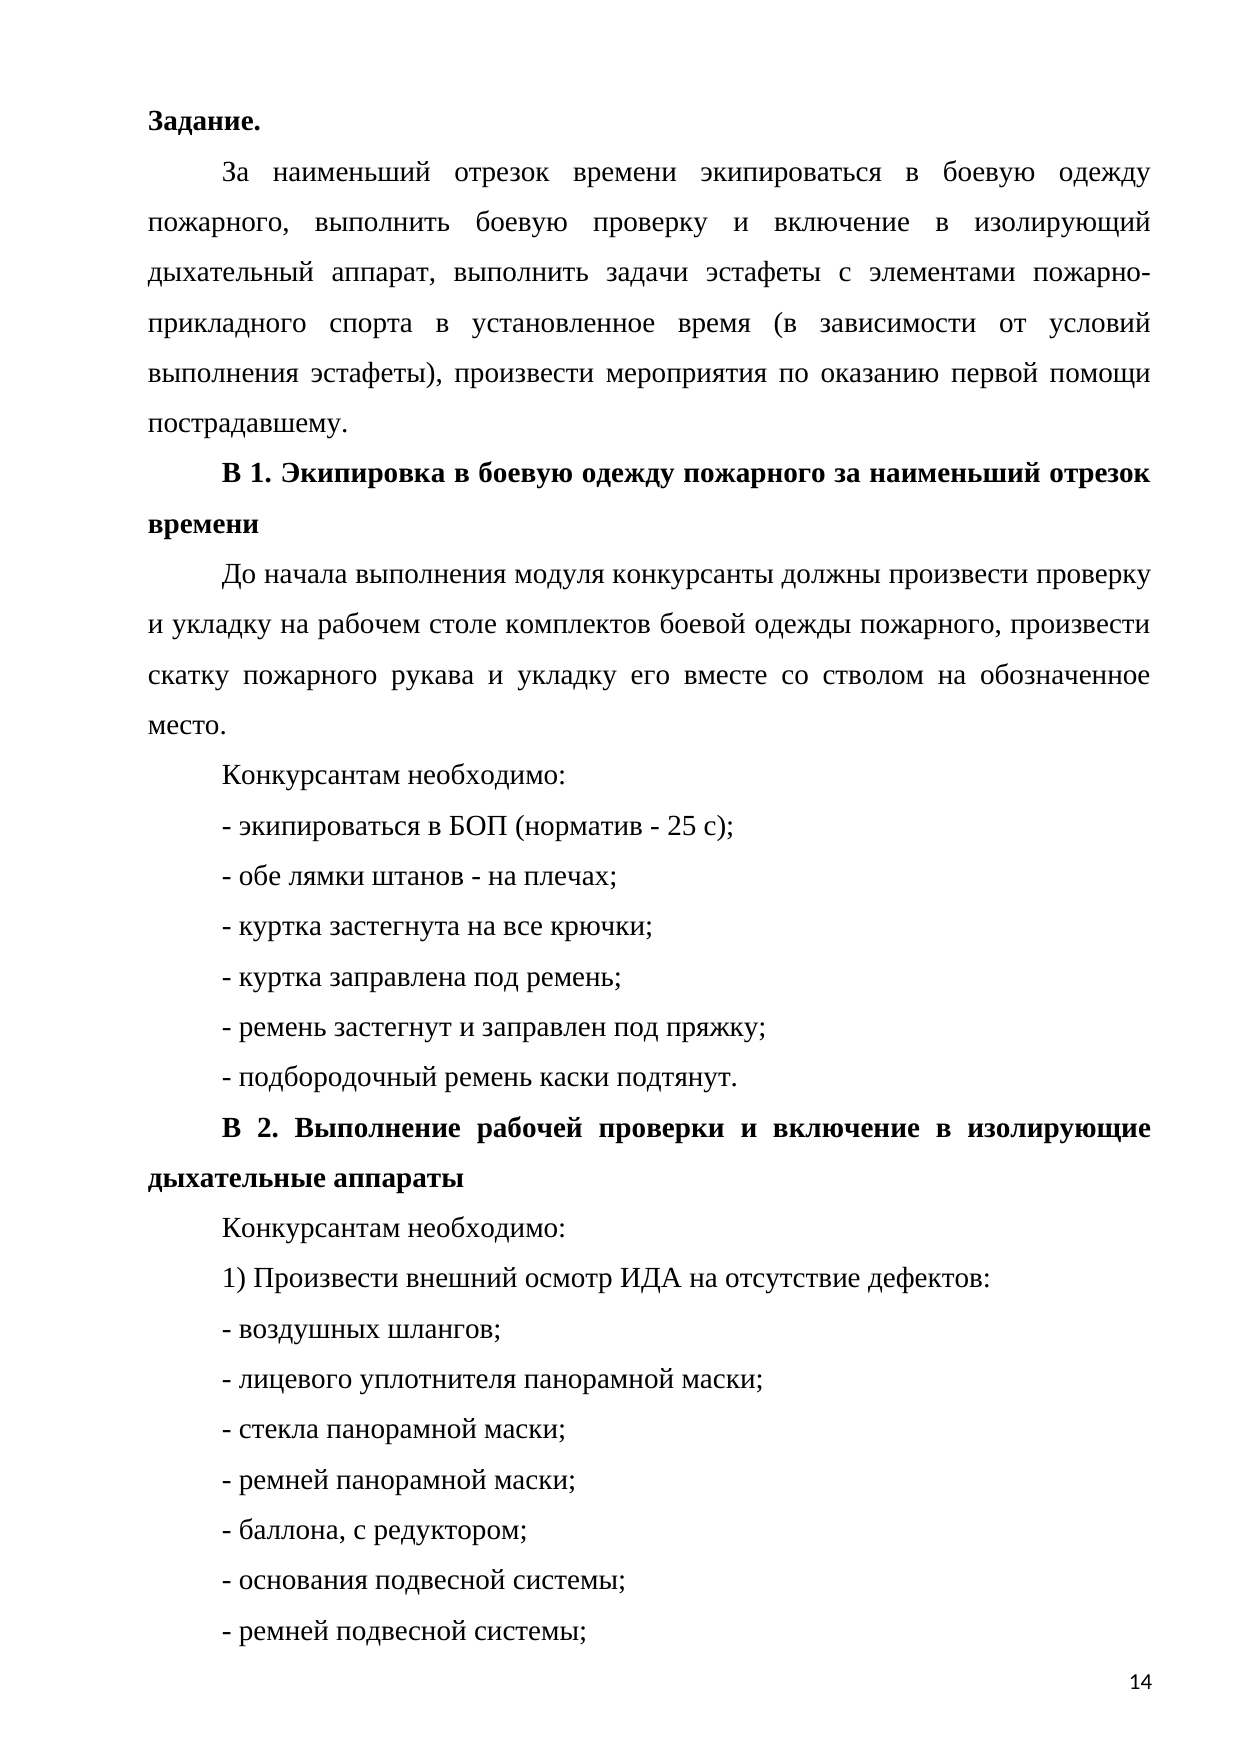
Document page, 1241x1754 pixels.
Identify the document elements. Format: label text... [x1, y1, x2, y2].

text - основания подвесной системы; [148, 1562, 1152, 1596]
text В 2. Выполнение рабочей проверки и включение в изолирующие дыхательные аппараты [148, 1110, 1152, 1193]
text 1) Произвести внешний осмотр ИДА на отсутствие дефектов: [148, 1261, 1152, 1294]
text Задание. [148, 103, 1152, 137]
text - лицевого уплотнителя панорамной маски; [148, 1361, 1152, 1395]
text - воздушных шлангов; [148, 1311, 1152, 1344]
text - экипироваться в БОП (норматив - 25 с); [148, 808, 1152, 841]
text - куртка заправлена под ремень; [148, 959, 1152, 992]
text До начала выполнения модуля конкурсанты должны произвести проверку и укладку на рабочем столе комплектов боевой одежды пожарного, произвести скатку пожарного рукава и укладку его вместе со стволом на обозначенное место. [148, 556, 1152, 741]
text - подбородочный ремень каски подтянут. [148, 1059, 1152, 1093]
text - стекла панорамной маски; [148, 1412, 1152, 1445]
text - ремень застегнут и заправлен под пряжку; [148, 1009, 1152, 1043]
text Конкурсантам необходимо: [148, 757, 1152, 791]
text За наименьший отрезок времени экипироваться в боевую одежду пожарного, выполнить боевую проверку и включение в изолирующий дыхательный аппарат, выполнить задачи эстафеты с элементами пожарно-прикладного спорта в установленное время (в зависимости от условий выполнения эстафеты), произвести мероприятия по оказанию первой помощи пострадавшему. [148, 154, 1152, 439]
text Конкурсантам необходимо: [148, 1210, 1152, 1244]
text - баллона, с редуктором; [148, 1512, 1152, 1546]
text В 1. Экипировка в боевую одежду пожарного за наименьший отрезок времени [148, 456, 1152, 539]
text - ремней подвесной системы; [148, 1613, 1152, 1646]
text - обе лямки штанов - на плечах; [148, 858, 1152, 892]
text - ремней панорамной маски; [148, 1462, 1152, 1495]
text - куртка застегнута на все крючки; [148, 908, 1152, 942]
